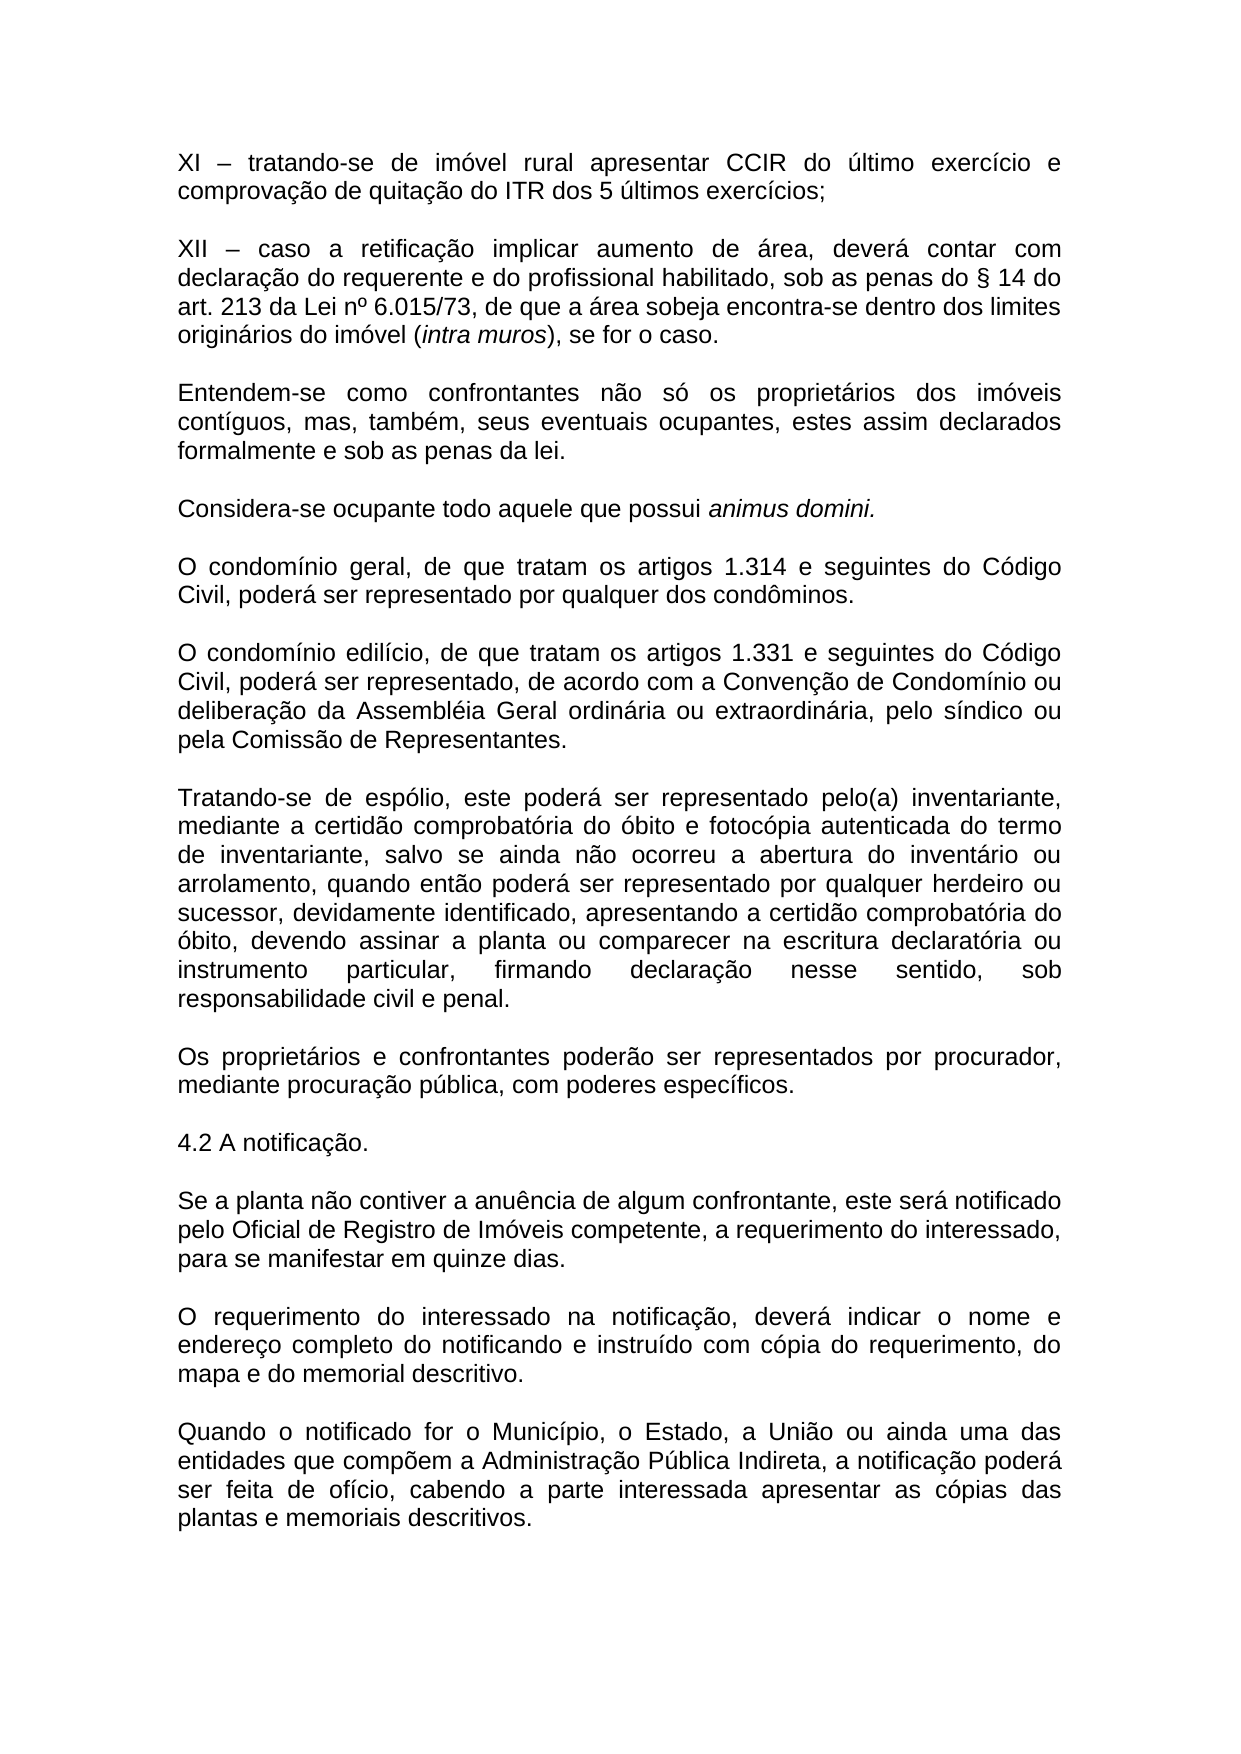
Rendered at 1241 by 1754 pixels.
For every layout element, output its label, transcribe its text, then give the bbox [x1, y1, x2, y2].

text 4.2 A notificação. [177, 1128, 1063, 1157]
text Considera-se ocupante todo aquele que possui animus domini. [177, 494, 1063, 523]
text Os proprietários e confrontantes poderão ser representados por procurador, mediante procuração pública, com poderes específicos. [177, 1042, 1063, 1099]
text O condomínio edilício, de que tratam os artigos 1.331 e seguintes do Código Civil, poderá ser representado, de acordo com a Convenção de Condomínio ou deliberação da Assembléia Geral ordinária ou extraordinária, pelo síndico ou pela Comissão de Representantes. [177, 638, 1063, 753]
text Tratando-se de espólio, este poderá ser representado pelo(a) inventariante, mediante a certidão comprobatória do óbito e fotocópia autenticada do termo de inventariante, salvo se ainda não ocorreu a abertura do inventário ou arrolamento, quando então poderá ser representado por qualquer herdeiro ou sucessor, devidamente identificado, apresentando a certidão comprobatória do óbito, devendo assinar a planta ou comparecer na escritura declaratória ou instrumento particular, firmando declaração nesse sentido, sob responsabilidade civil e penal. [177, 783, 1063, 1013]
text Quando o notificado for o Município, o Estado, a União ou ainda uma das entidades que compõem a Administração Pública Indireta, a notificação poderá ser feita de ofício, cabendo a parte interessada apresentar as cópias das plantas e memoriais descritivos. [177, 1417, 1063, 1532]
text O requerimento do interessado na notificação, deverá indicar o nome e endereço completo do notificando e instruído com cópia do requerimento, do mapa e do memorial descritivo. [177, 1302, 1063, 1388]
text XII – caso a retificação implicar aumento de área, deverá contar com declaração do requerente e do profissional habilitado, sob as penas do § 14 do art. 213 da Lei nº 6.015/73, de que a área sobeja encontra-se dentro dos limites originários do imóvel (intra muros), se for o caso. [177, 234, 1063, 349]
text Entendem-se como confrontantes não só os proprietários dos imóveis contíguos, mas, também, seus eventuais ocupantes, estes assim declarados formalmente e sob as penas da lei. [177, 378, 1063, 465]
text O condomínio geral, de que tratam os artigos 1.314 e seguintes do Código Civil, poderá ser representado por qualquer dos condôminos. [177, 552, 1063, 609]
text Se a planta não contiver a anuência de algum confrontante, este será notificado pelo Oficial de Registro de Imóveis competente, a requerimento do interessado, para se manifestar em quinze dias. [177, 1186, 1063, 1273]
text XI – tratando-se de imóvel rural apresentar CCIR do último exercício e comprovação de quitação do ITR dos 5 últimos exercícios; [177, 148, 1063, 205]
